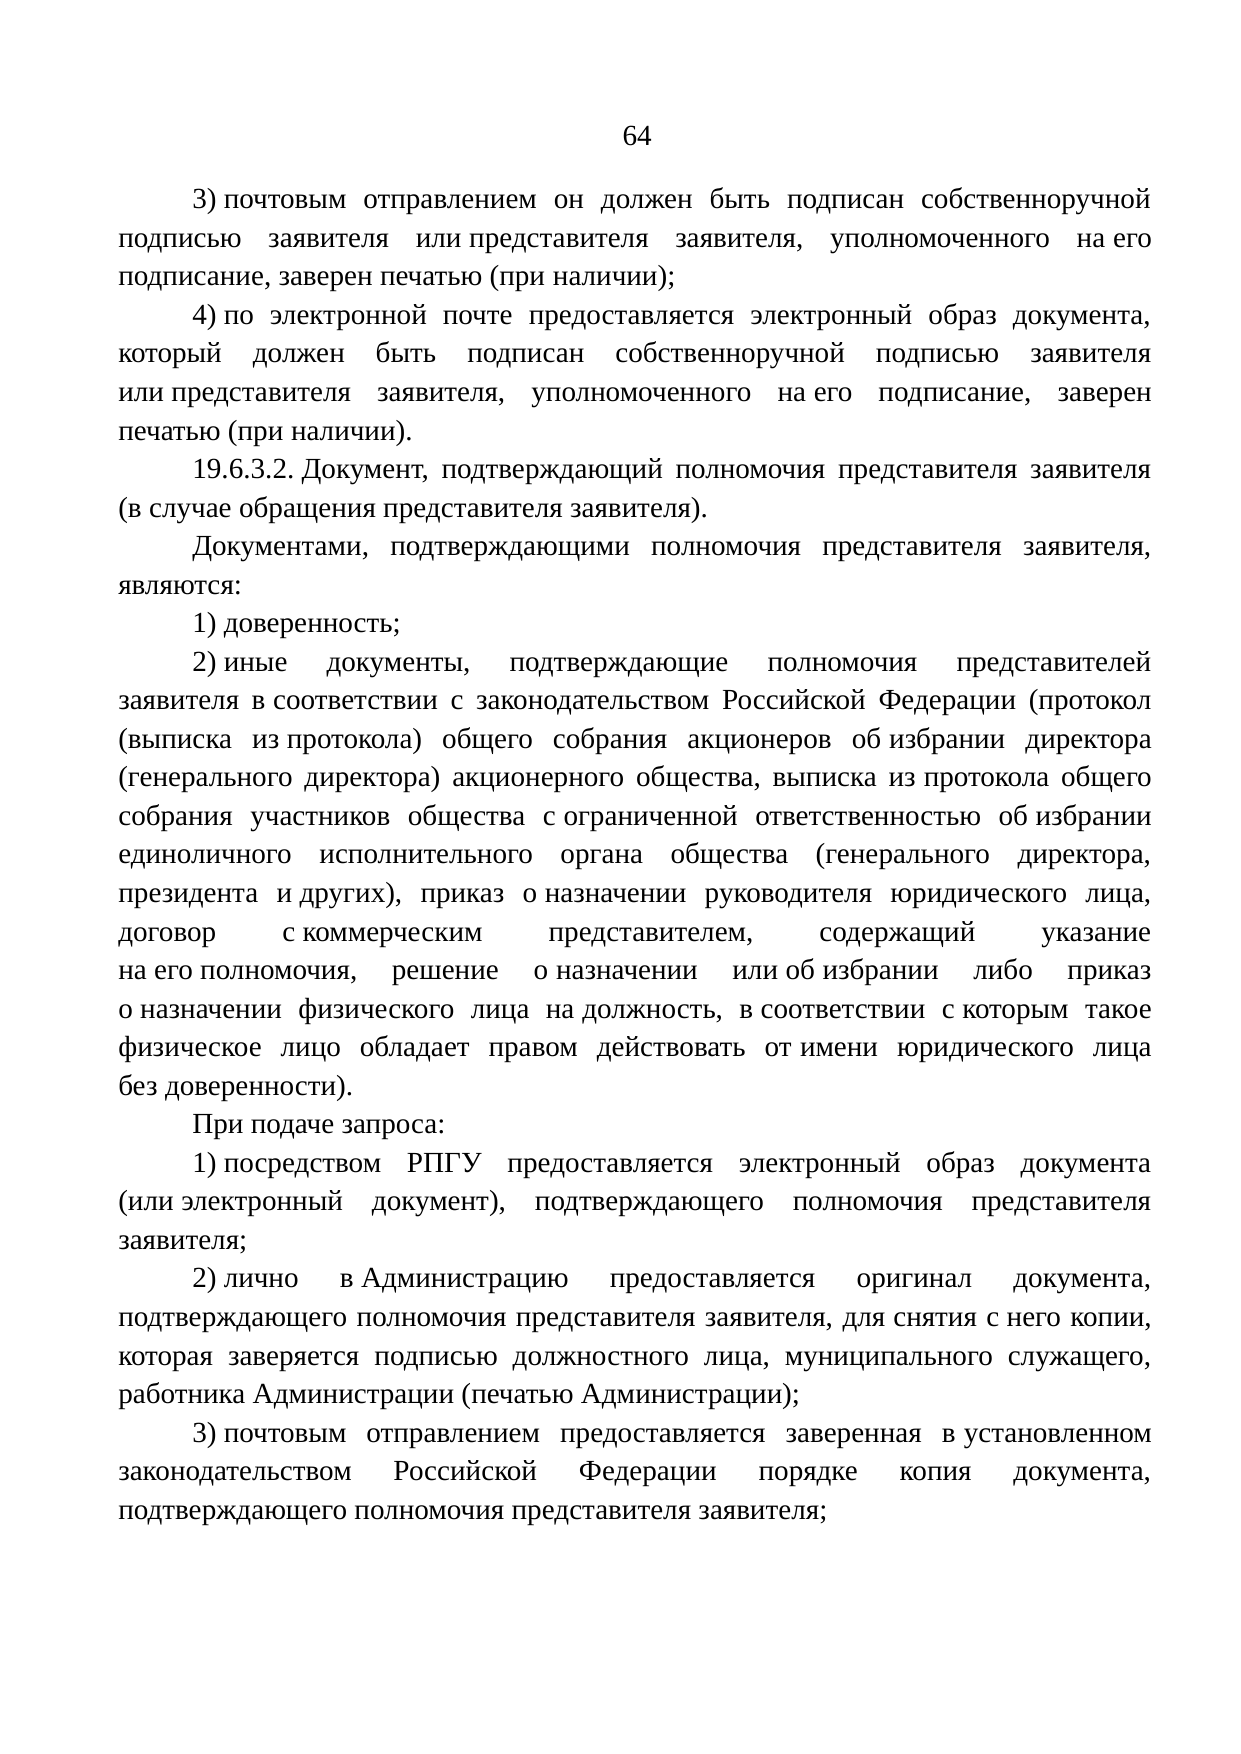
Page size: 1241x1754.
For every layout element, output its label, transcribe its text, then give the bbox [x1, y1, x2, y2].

text 1) доверенность; [118, 605, 1152, 639]
text При подаче запроса: [118, 1106, 1152, 1140]
text 2) лично в Администрацию предоставляется оригинал документа, подтверждающего полномочия представителя заявителя, для снятия с него копии, которая заверяется подписью должностного лица, муниципального служащего, работника Администрации (печатью Администрации); [118, 1261, 1152, 1410]
text Документами, подтверждающими полномочия представителя заявителя, являются: [118, 528, 1152, 600]
text 19.6.3.2. Документ, подтверждающий полномочия представителя заявителя (в случае обращения представителя заявителя). [118, 451, 1152, 523]
text 4) по электронной почте предоставляется электронный образ документа, который должен быть подписан собственноручной подписью заявителя или представителя заявителя, уполномоченного на его подписание, заверен печатью (при наличии). [118, 297, 1152, 446]
text 3) почтовым отправлением предоставляется заверенная в установленном законодательством Российской Федерации порядке копия документа, подтверждающего полномочия представителя заявителя; [118, 1415, 1152, 1525]
text 1) посредством РПГУ предоставляется электронный образ документа (или электронный документ), подтверждающего полномочия представителя заявителя; [118, 1145, 1152, 1256]
text 3) почтовым отправлением он должен быть подписан собственноручной подписью заявителя или представителя заявителя, уполномоченного на его подписание, заверен печатью (при наличии); [118, 181, 1152, 292]
text 2) иные документы, подтверждающие полномочия представителей заявителя в соответствии с законодательством Российской Федерации (протокол (выписка из протокола) общего собрания акционеров об избрании директора (генерального директора) акционерного общества, выписка из протокола общего собрания участников общества с ограниченной ответственностью об избрании единоличного исполнительного органа общества (генерального директора, президента и других), приказ о назначении руководителя юридического лица, договор с коммерческим представителем, содержащий указание на его полномочия, решение о назначении или об избрании либо приказ о назначении физического лица на должность, в соответствии с которым такое физическое лицо обладает правом действовать от имени юридического лица без доверенности). [118, 644, 1152, 1101]
